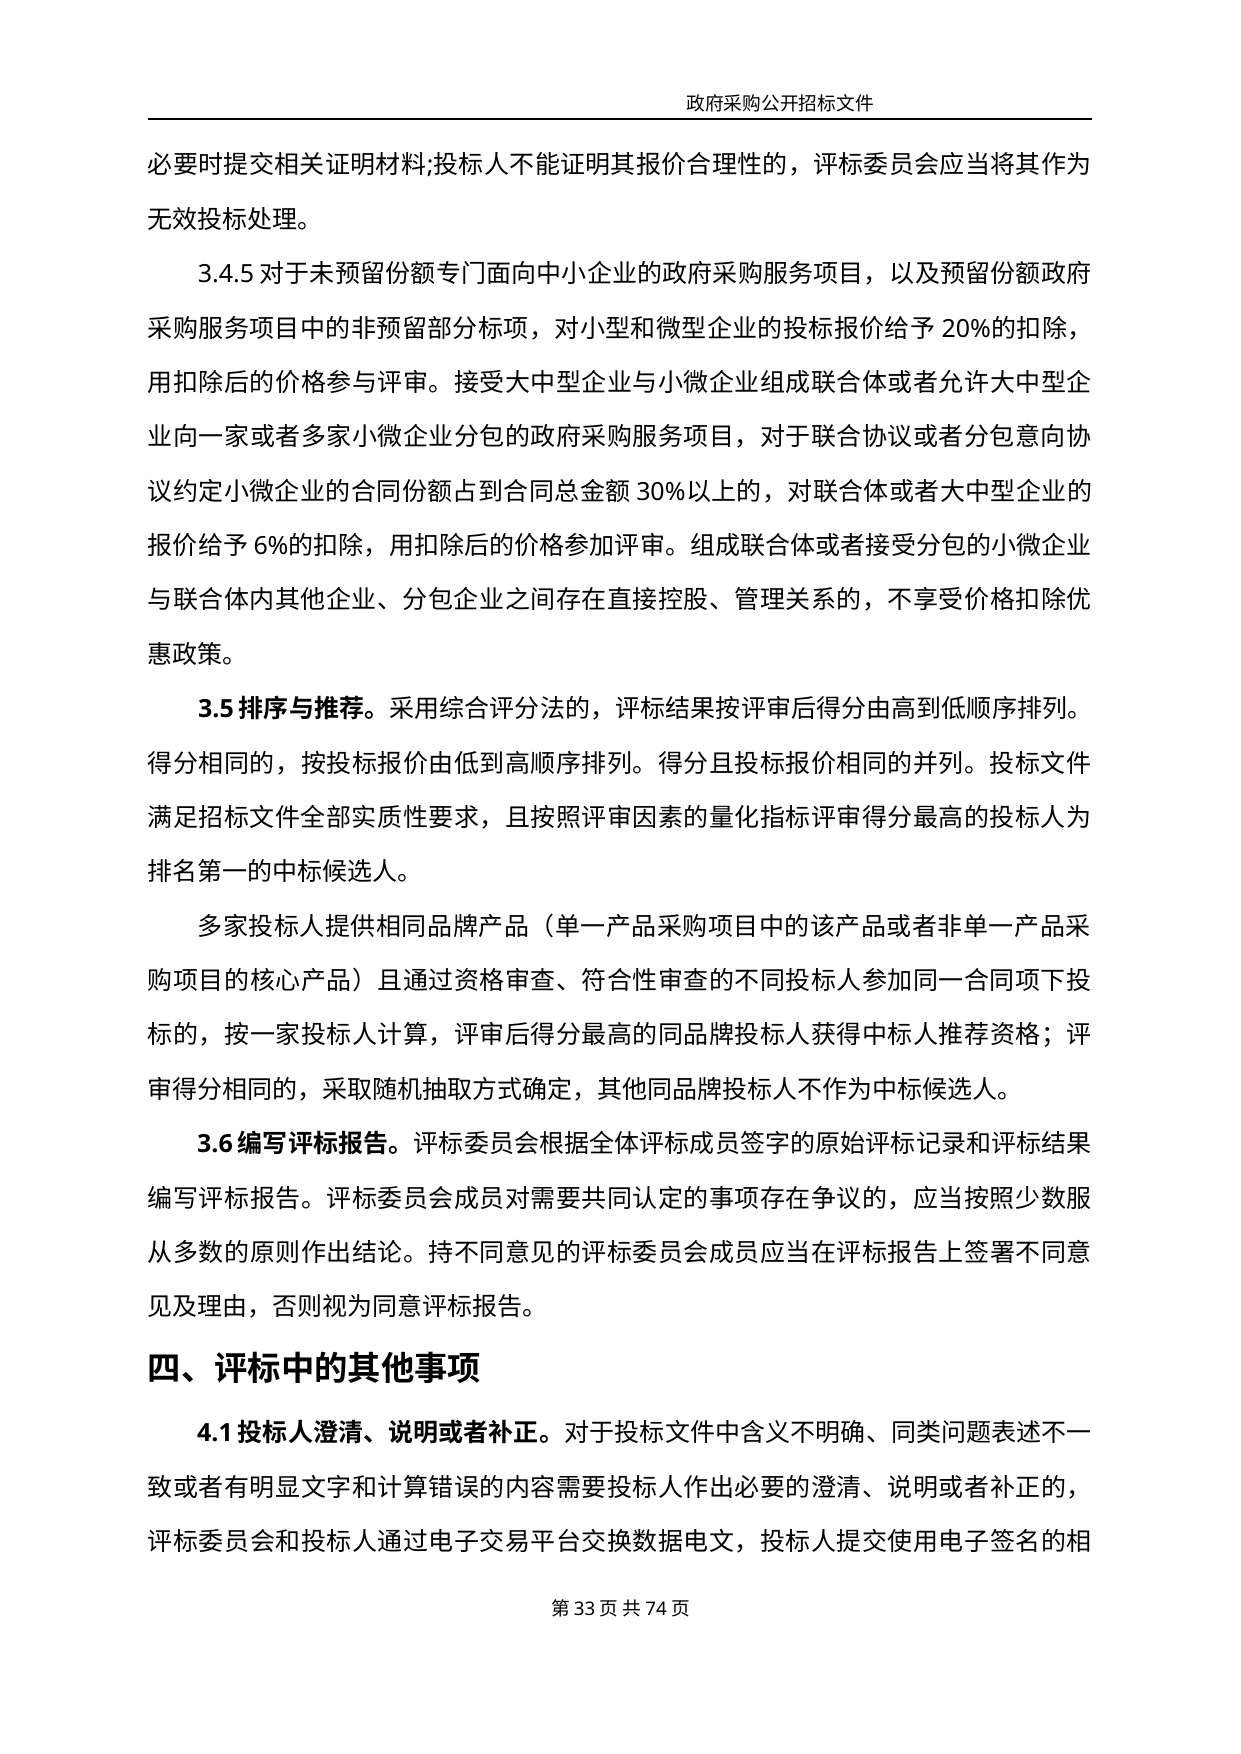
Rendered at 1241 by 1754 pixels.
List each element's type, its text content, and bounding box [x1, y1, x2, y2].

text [148, 1413, 1092, 1558]
text 多家投标人提供相同品牌产品（单一产品采购项目中的该产品或者非单一产品采购项目的核心产品）且通过资格审查、符合性审查的不同投标人参加同一合同项下投标的，按一家投标人计算，评审后得分最高的同品牌投标人获得中标人推荐资格；评审得分相同的，采取随机抽取方式确定，其他同品牌投标人不作为中标候选人。 [148, 906, 1092, 1106]
text 3.6编写评标报告。评标委员会根据全体评标成员签字的原始评标记录和评标结果编写评标报告。评标委员会成员对需要共同认定的事项存在争议的，应当按照少数服从多数的原则作出结论。持不同意见的评标委员会成员应当在评标报告上签署不同意见及理由，否则视为同意评标报告。 [148, 1124, 1092, 1323]
text 3.5排序与推荐。采用综合评分法的，评标结果按评审后得分由高到低顺序排列。得分相同的，按投标报价由低到高顺序排列。得分且投标报价相同的并列。投标文件满足招标文件全部实质性要求，且按照评审因素的量化指标评审得分最高的投标人为排名第一的中标候选人。 [148, 689, 1092, 888]
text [148, 145, 1092, 236]
text 四、评标中的其他事项 [148, 1341, 1092, 1389]
text 3.4.5对于未预留份额专门面向中小企业的政府采购服务项目，以及预留份额政府采购服务项目中的非预留部分标项，对小型和微型企业的投标报价给予20%的扣除，用扣除后的价格参与评审。接受大中型企业与小微企业组成联合体或者允许大中型企业向一家或者多家小微企业分包的政府采购服务项目，对于联合协议或者分包意向协议约定小微企业的合同份额占到合同总金额30%以上的，对联合体或者大中型企业的报价给予6%的扣除，用扣除后的价格参加评审。组成联合体或者接受分包的小微企业与联合体内其他企业、分包企业之间存在直接控股、管理关系的，不享受价格扣除优惠政策。 [148, 254, 1092, 671]
